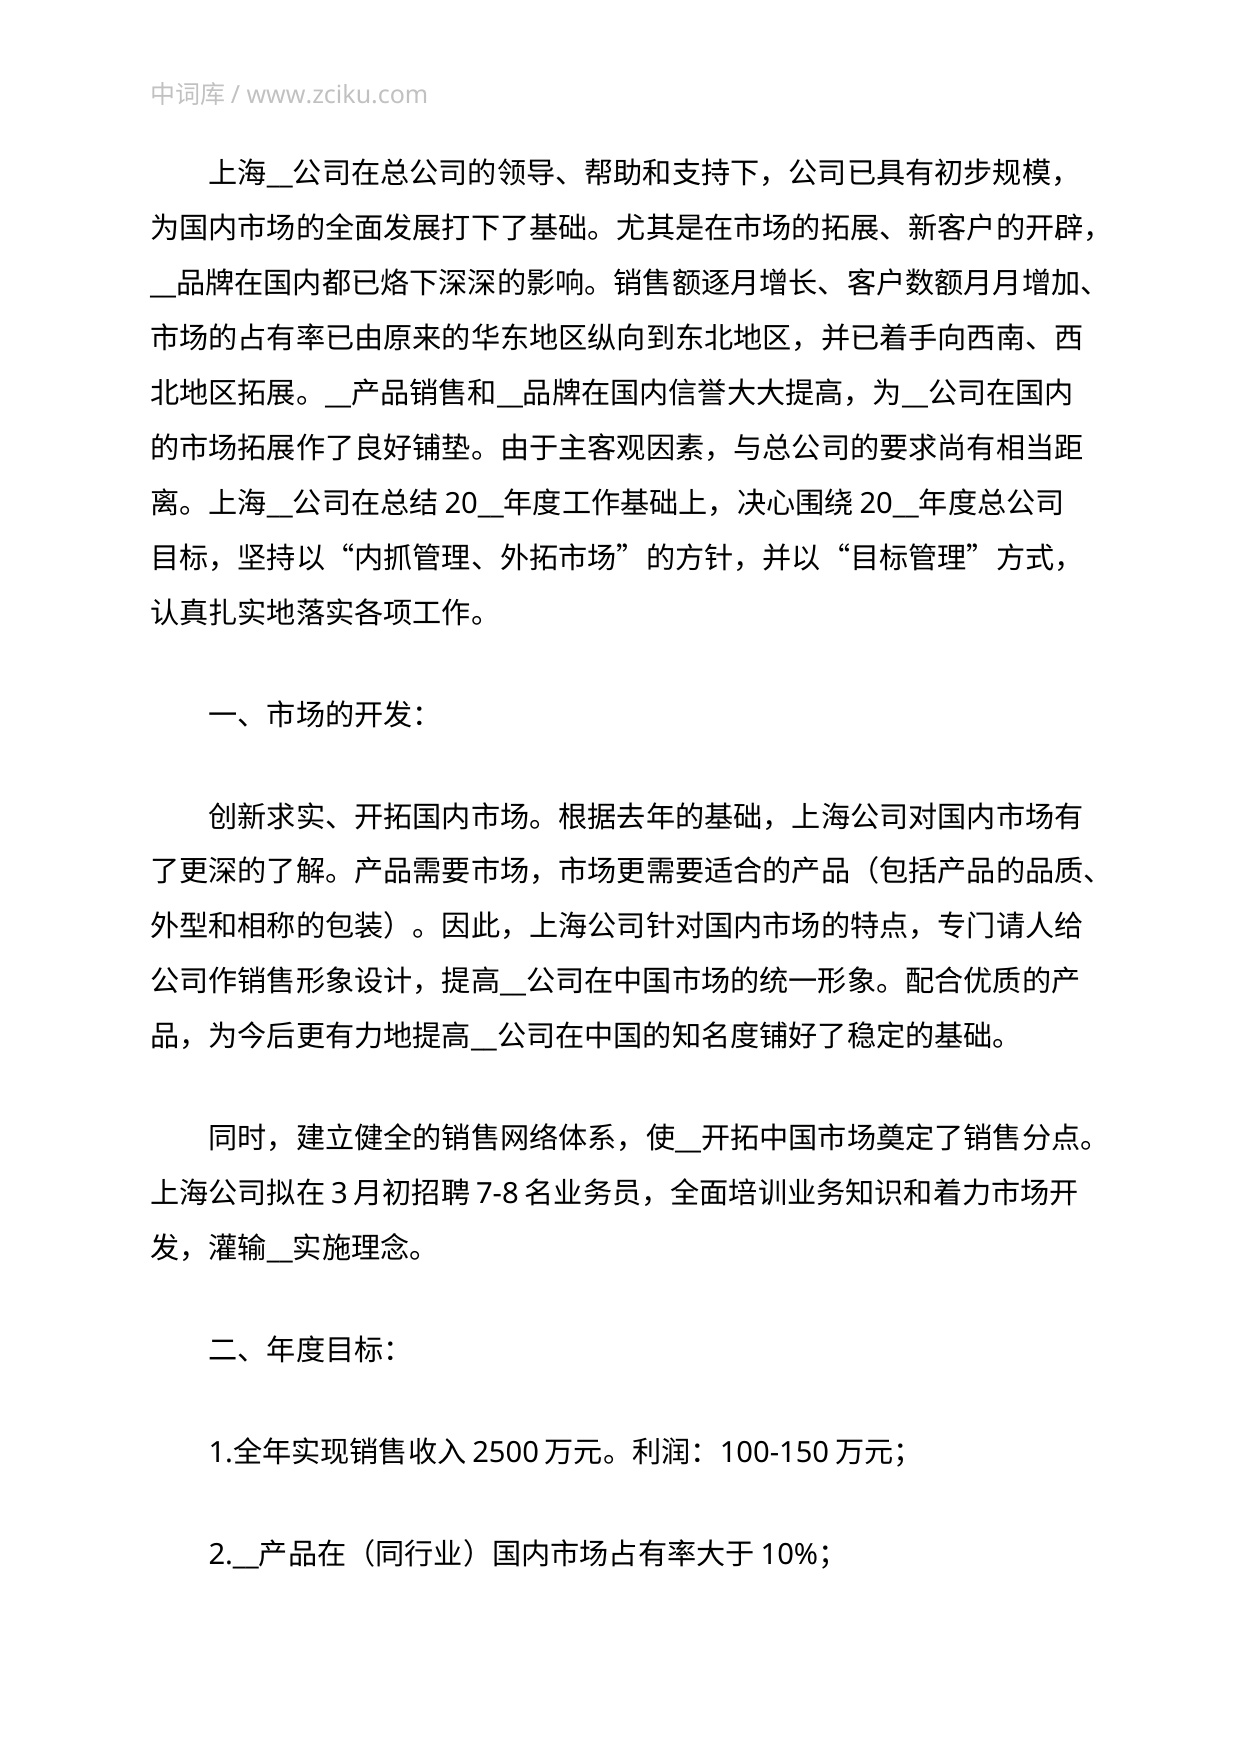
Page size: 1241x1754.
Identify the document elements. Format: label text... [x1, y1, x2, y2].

text 同时，建立健全的销售网络体系，使__开拓中国市场奠定了销售分点。上海公司拟在3月初招聘7-8名业务员，全面培训业务知识和着力市场开发，灌输__实施理念。 [150, 1115, 1090, 1267]
text 1.全年实现销售收入2500万元。利润：100-150万元； [150, 1428, 1090, 1471]
text 二、年度目标： [150, 1327, 1090, 1369]
text 创新求实、开拓国内市场。根据去年的基础，上海公司对国内市场有了更深的了解。产品需要市场，市场更需要适合的产品（包括产品的品质、外型和相称的包装）。因此，上海公司针对国内市场的特点，专门请人给公司作销售形象设计，提高__公司在中国市场的统一形象。配合优质的产品，为今后更有力地提高__公司在中国的知名度铺好了稳定的基础。 [150, 793, 1090, 1055]
text 2.__产品在（同行业）国内市场占有率大于10%； [150, 1531, 1090, 1573]
text 一、市场的开发： [150, 691, 1090, 734]
text 上海__公司在总公司的领导、帮助和支持下，公司已具有初步规模，为国内市场的全面发展打下了基础。尤其是在市场的拓展、新客户的开辟，__品牌在国内都已烙下深深的影响。销售额逐月增长、客户数额月月增加、市场的占有率已由原来的华东地区纵向到东北地区，并已着手向西南、西北地区拓展。__产品销售和__品牌在国内信誉大大提高，为__公司在国内的市场拓展作了良好铺垫。由于主客观因素，与总公司的要求尚有相当距离。上海__公司在总结20__年度工作基础上，决心围绕20__年度总公司目标，坚持以“内抓管理、外拓市场”的方针，并以“目标管理”方式，认真扎实地落实各项工作。 [150, 150, 1090, 632]
